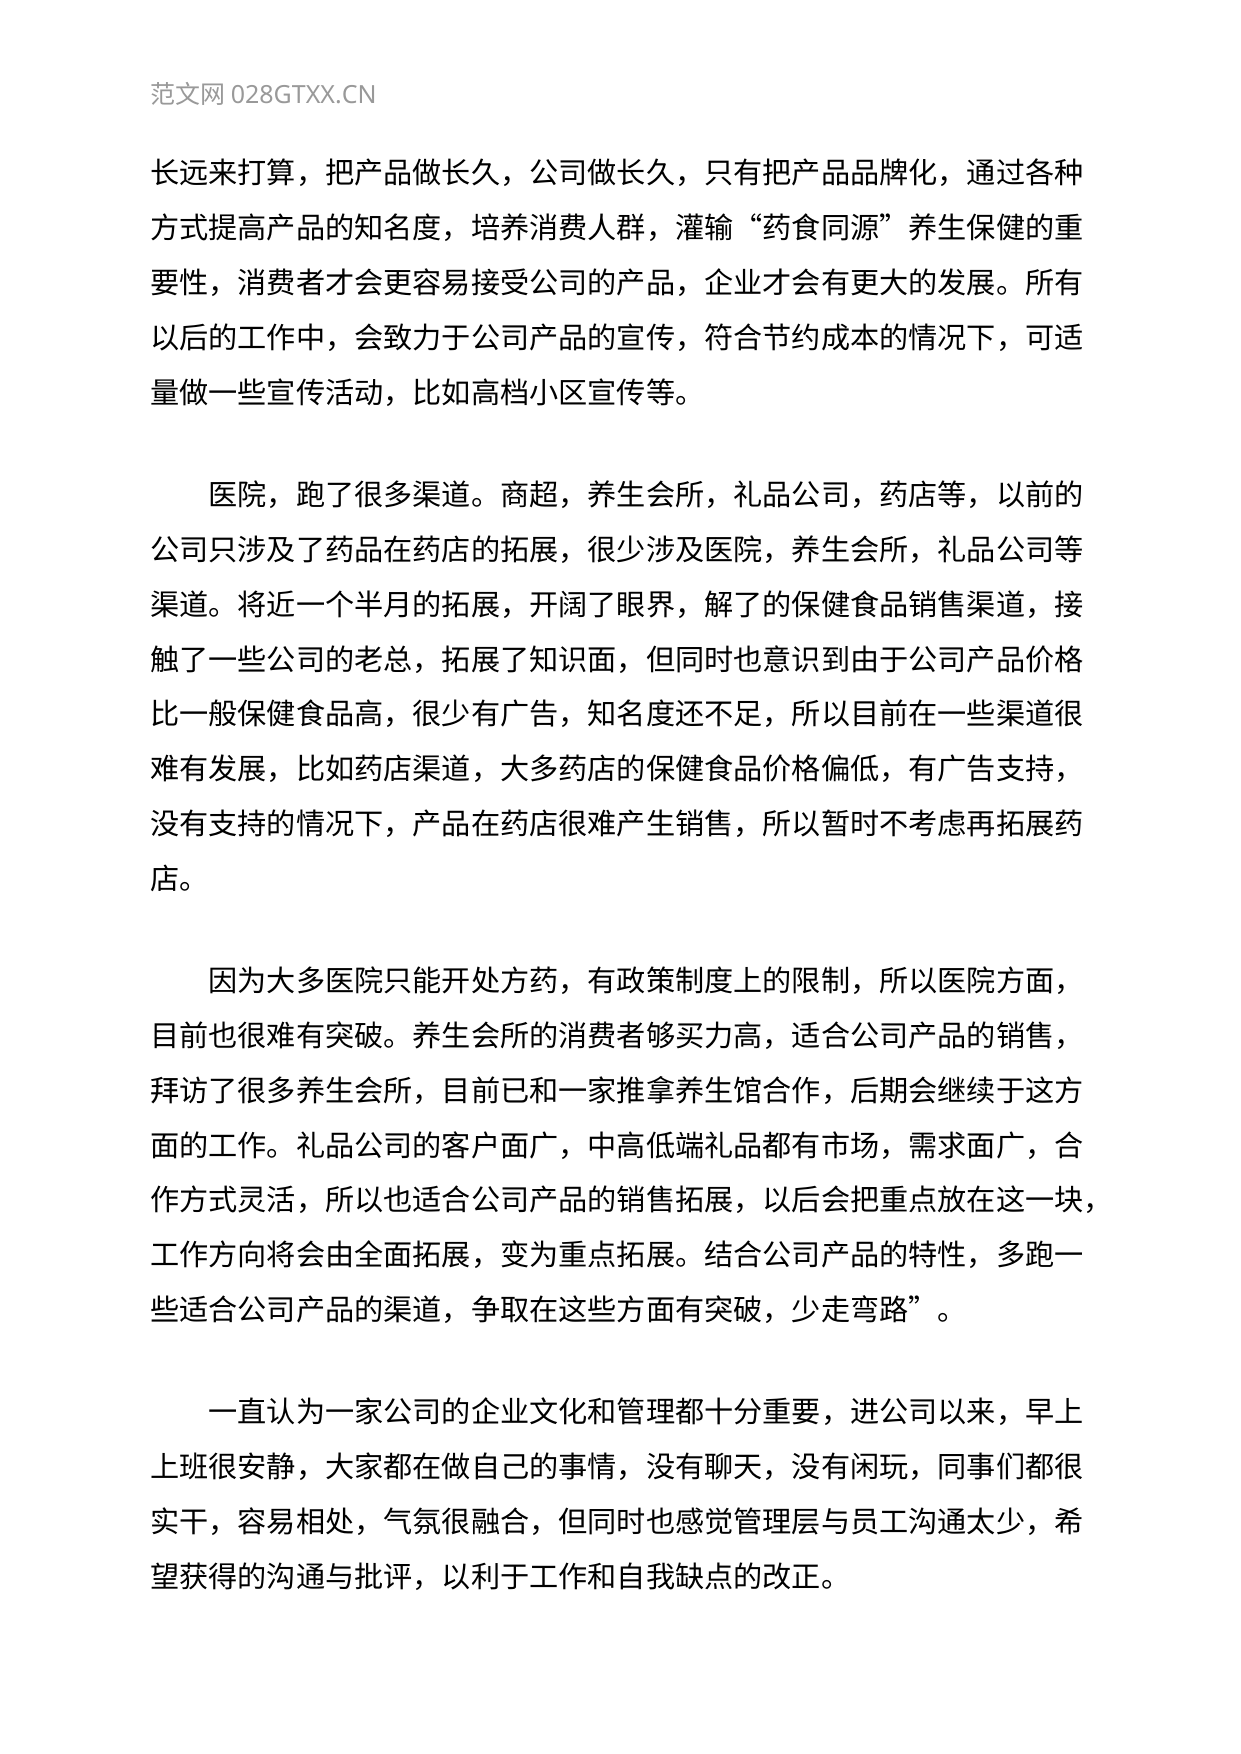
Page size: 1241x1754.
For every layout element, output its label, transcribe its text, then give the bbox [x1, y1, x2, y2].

text 一直认为一家公司的企业文化和管理都十分重要，进公司以来，早上上班很安静，大家都在做自己的事情，没有聊天，没有闲玩，同事们都很实干，容易相处，气氛很融合，但同时也感觉管理层与员工沟通太少，希望获得的沟通与批评，以利于工作和自我缺点的改正。 [150, 1388, 1090, 1596]
text 医院，跑了很多渠道。商超，养生会所，礼品公司，药店等，以前的公司只涉及了药品在药店的拓展，很少涉及医院，养生会所，礼品公司等渠道。将近一个半月的拓展，开阔了眼界，解了的保健食品销售渠道，接触了一些公司的老总，拓展了知识面，但同时也意识到由于公司产品价格比一般保健食品高，很少有广告，知名度还不足，所以目前在一些渠道很难有发展，比如药店渠道，大多药店的保健食品价格偏低，有广告支持，没有支持的情况下，产品在药店很难产生销售，所以暂时不考虑再拓展药店。 [150, 471, 1090, 898]
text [150, 150, 1090, 412]
text 因为大多医院只能开处方药，有政策制度上的限制，所以医院方面，目前也很难有突破。养生会所的消费者够买力高，适合公司产品的销售，拜访了很多养生会所，目前已和一家推拿养生馆合作，后期会继续于这方面的工作。礼品公司的客户面广，中高低端礼品都有市场，需求面广，合作方式灵活，所以也适合公司产品的销售拓展，以后会把重点放在这一块，工作方向将会由全面拓展，变为重点拓展。结合公司产品的特性，多跑一些适合公司产品的渠道，争取在这些方面有突破，少走弯路”。 [150, 957, 1090, 1329]
